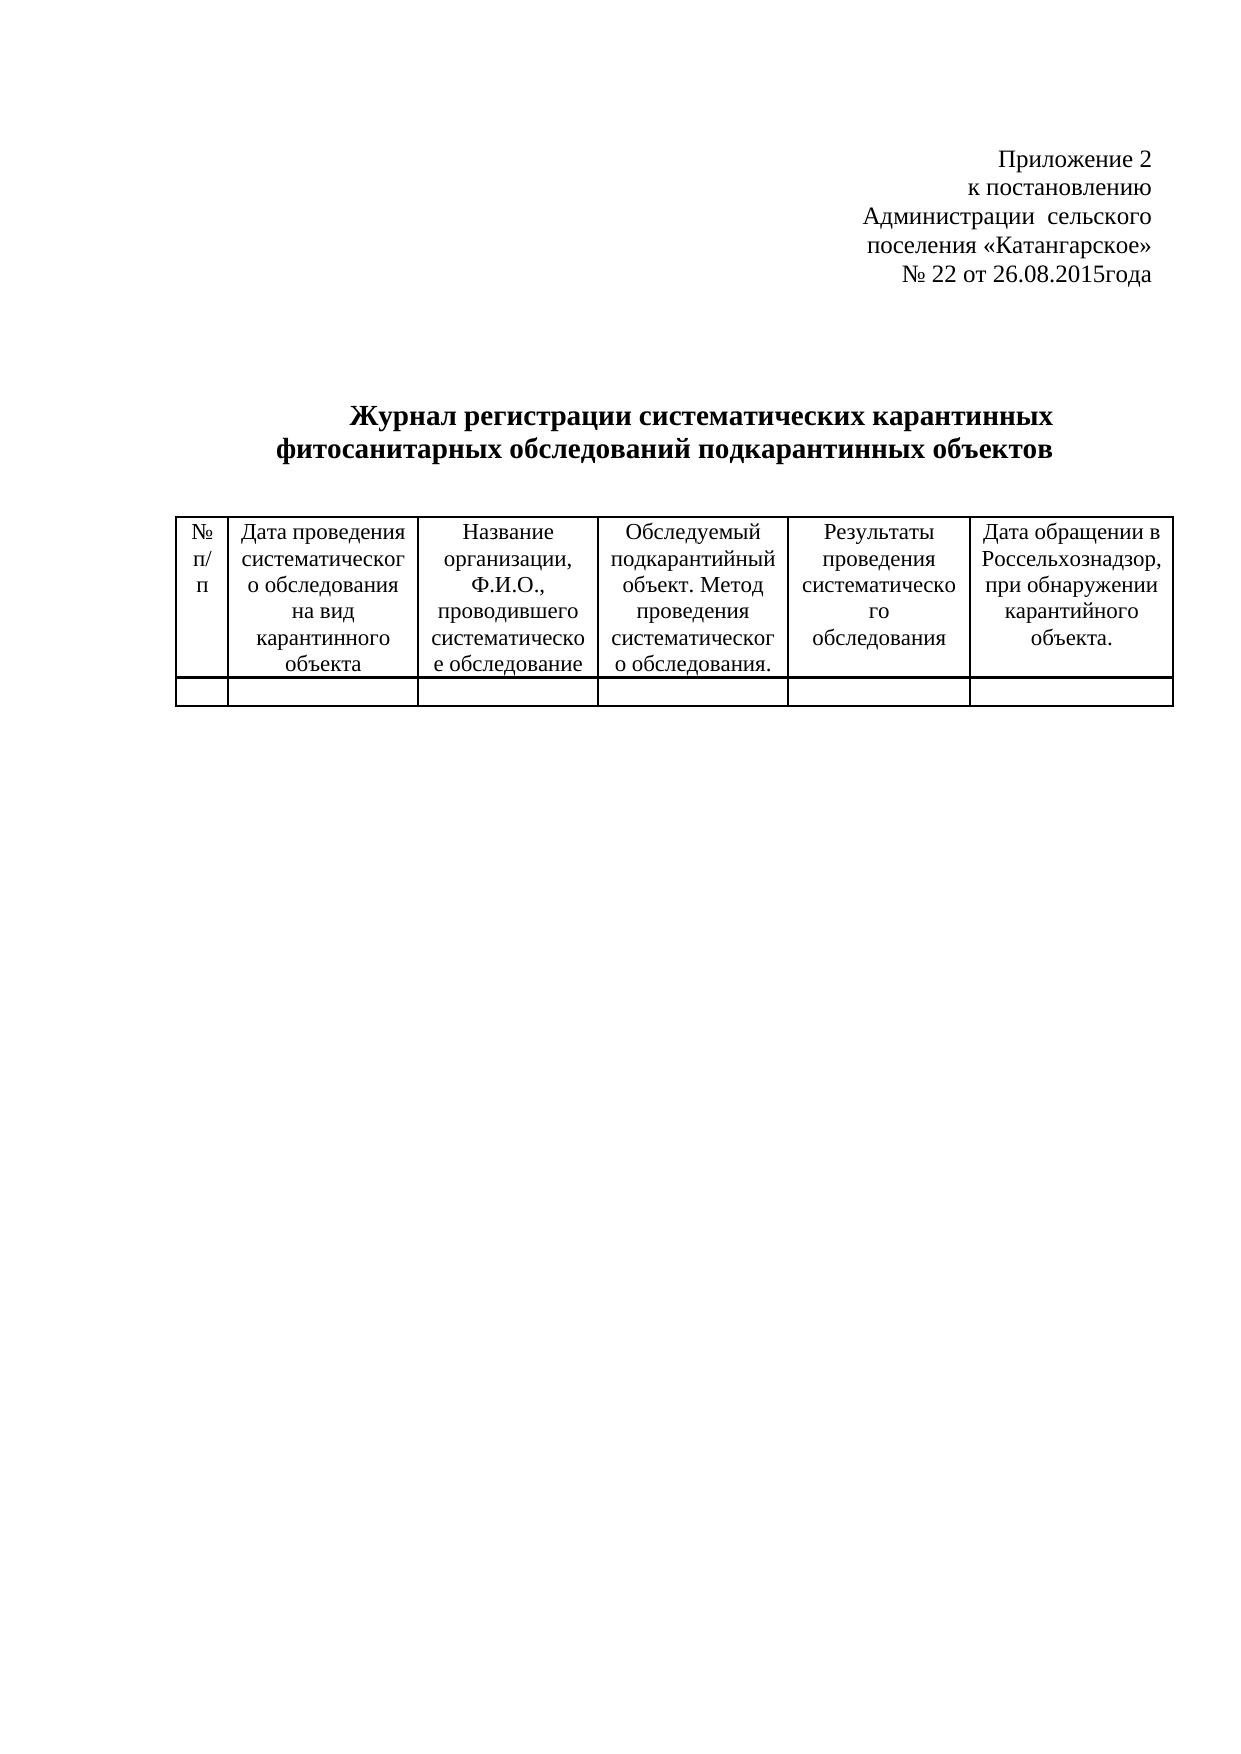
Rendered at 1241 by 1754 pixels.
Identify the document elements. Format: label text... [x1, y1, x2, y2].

text № 22 от 26.08.2015года [177, 259, 1152, 287]
table_header Название организации, Ф.И.О., проводившего систематическое обследование [419, 518, 597, 676]
table_cell [971, 679, 1172, 705]
table_cell [419, 679, 597, 705]
table_cell [789, 679, 969, 705]
table_header Обследуемый подкарантийный объект. Метод проведения систематического обследования. [599, 518, 787, 676]
text Администрации сельского [177, 201, 1152, 230]
table_header Дата обращении в Россельхознадзор, при обнаружении карантийного объекта. [971, 518, 1172, 676]
table_header Результаты проведения систематического обследования [789, 518, 969, 676]
table_cell [599, 679, 787, 705]
text Приложение 2 [177, 144, 1152, 172]
table_header № п/п [177, 518, 227, 676]
text к постановлению [177, 172, 1152, 201]
text поселения «Катангарское» [177, 230, 1152, 259]
text Журнал регистрации систематических карантинных фитосанитарных обследований подкарантинных объектов [177, 398, 1152, 465]
table_cell [229, 679, 417, 705]
table_header Дата проведения систематического обследования на вид карантинного объекта [229, 518, 417, 676]
table_cell [177, 679, 227, 705]
